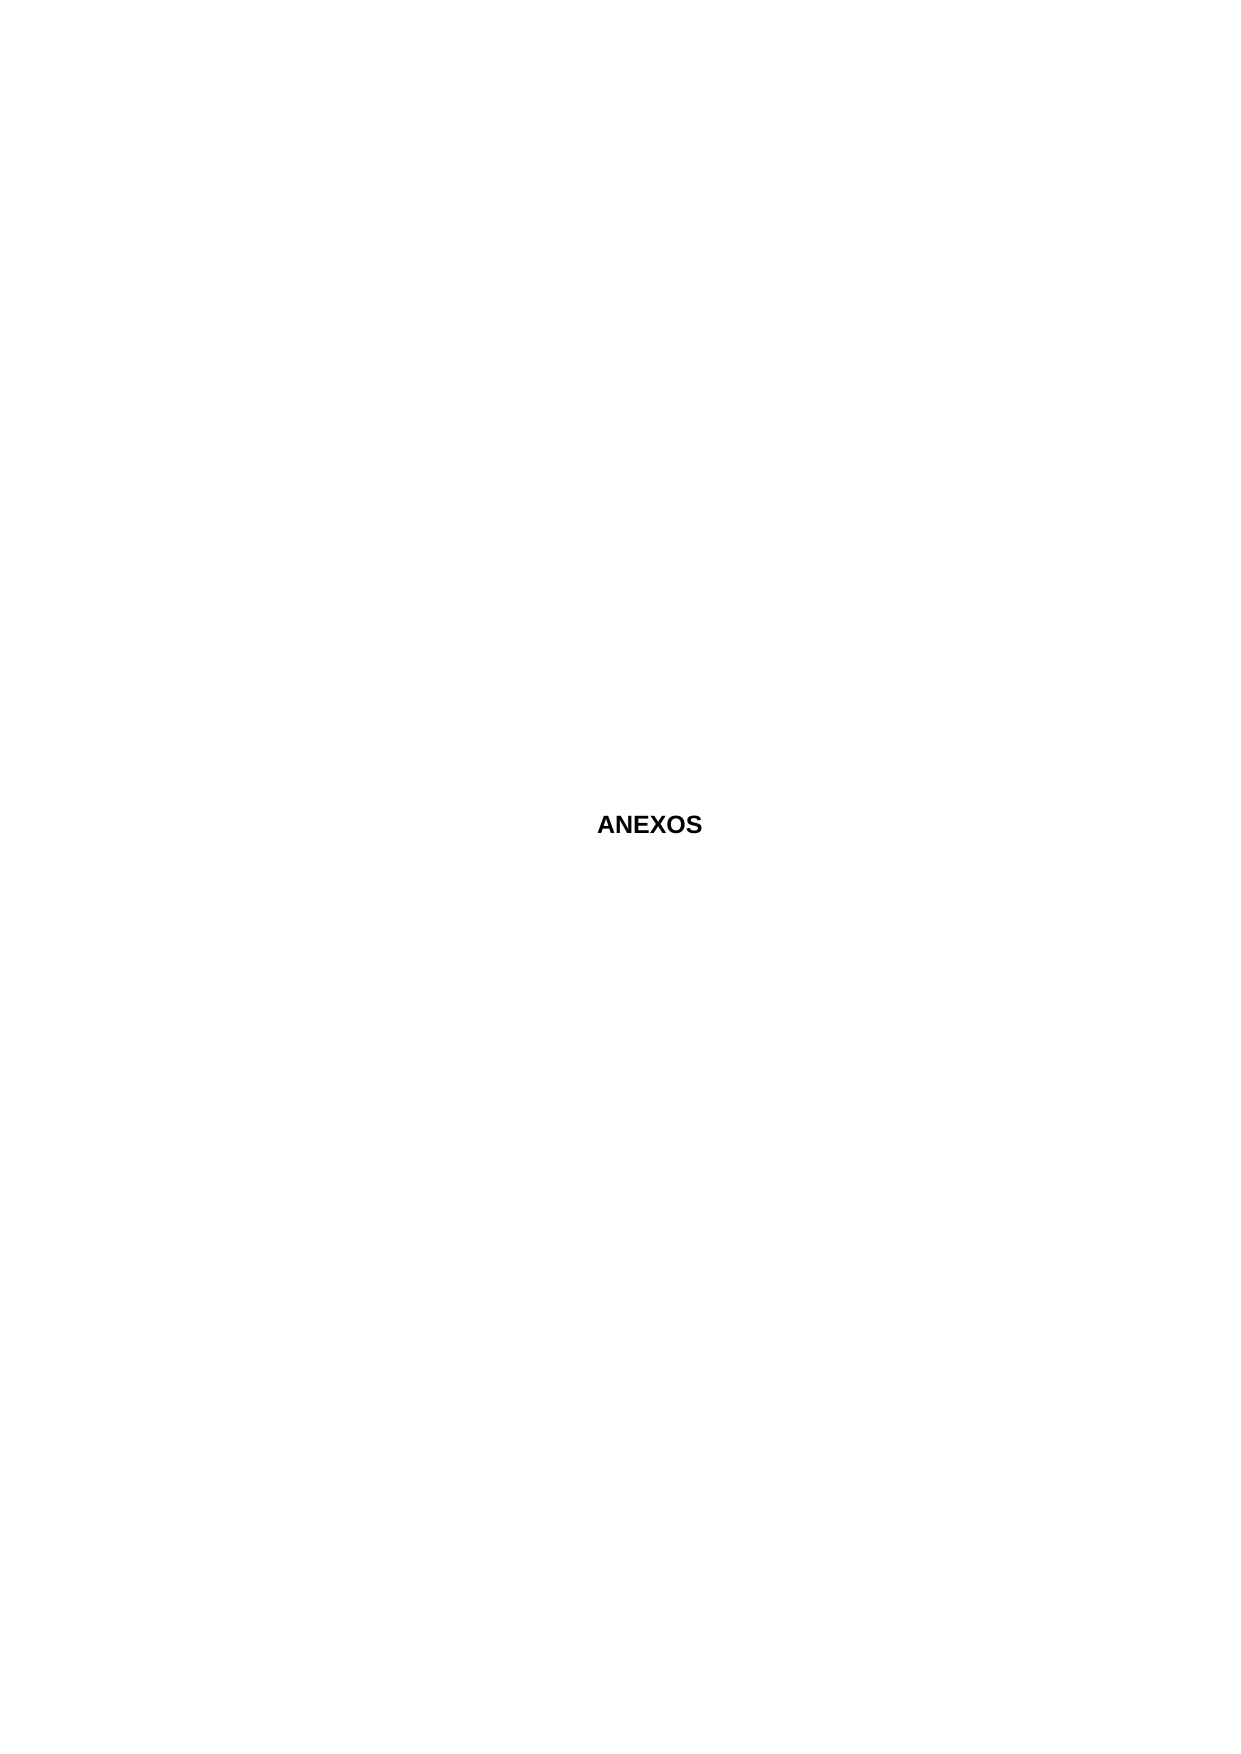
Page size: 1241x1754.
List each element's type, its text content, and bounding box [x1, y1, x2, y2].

text ANEXOS [177, 810, 1122, 838]
